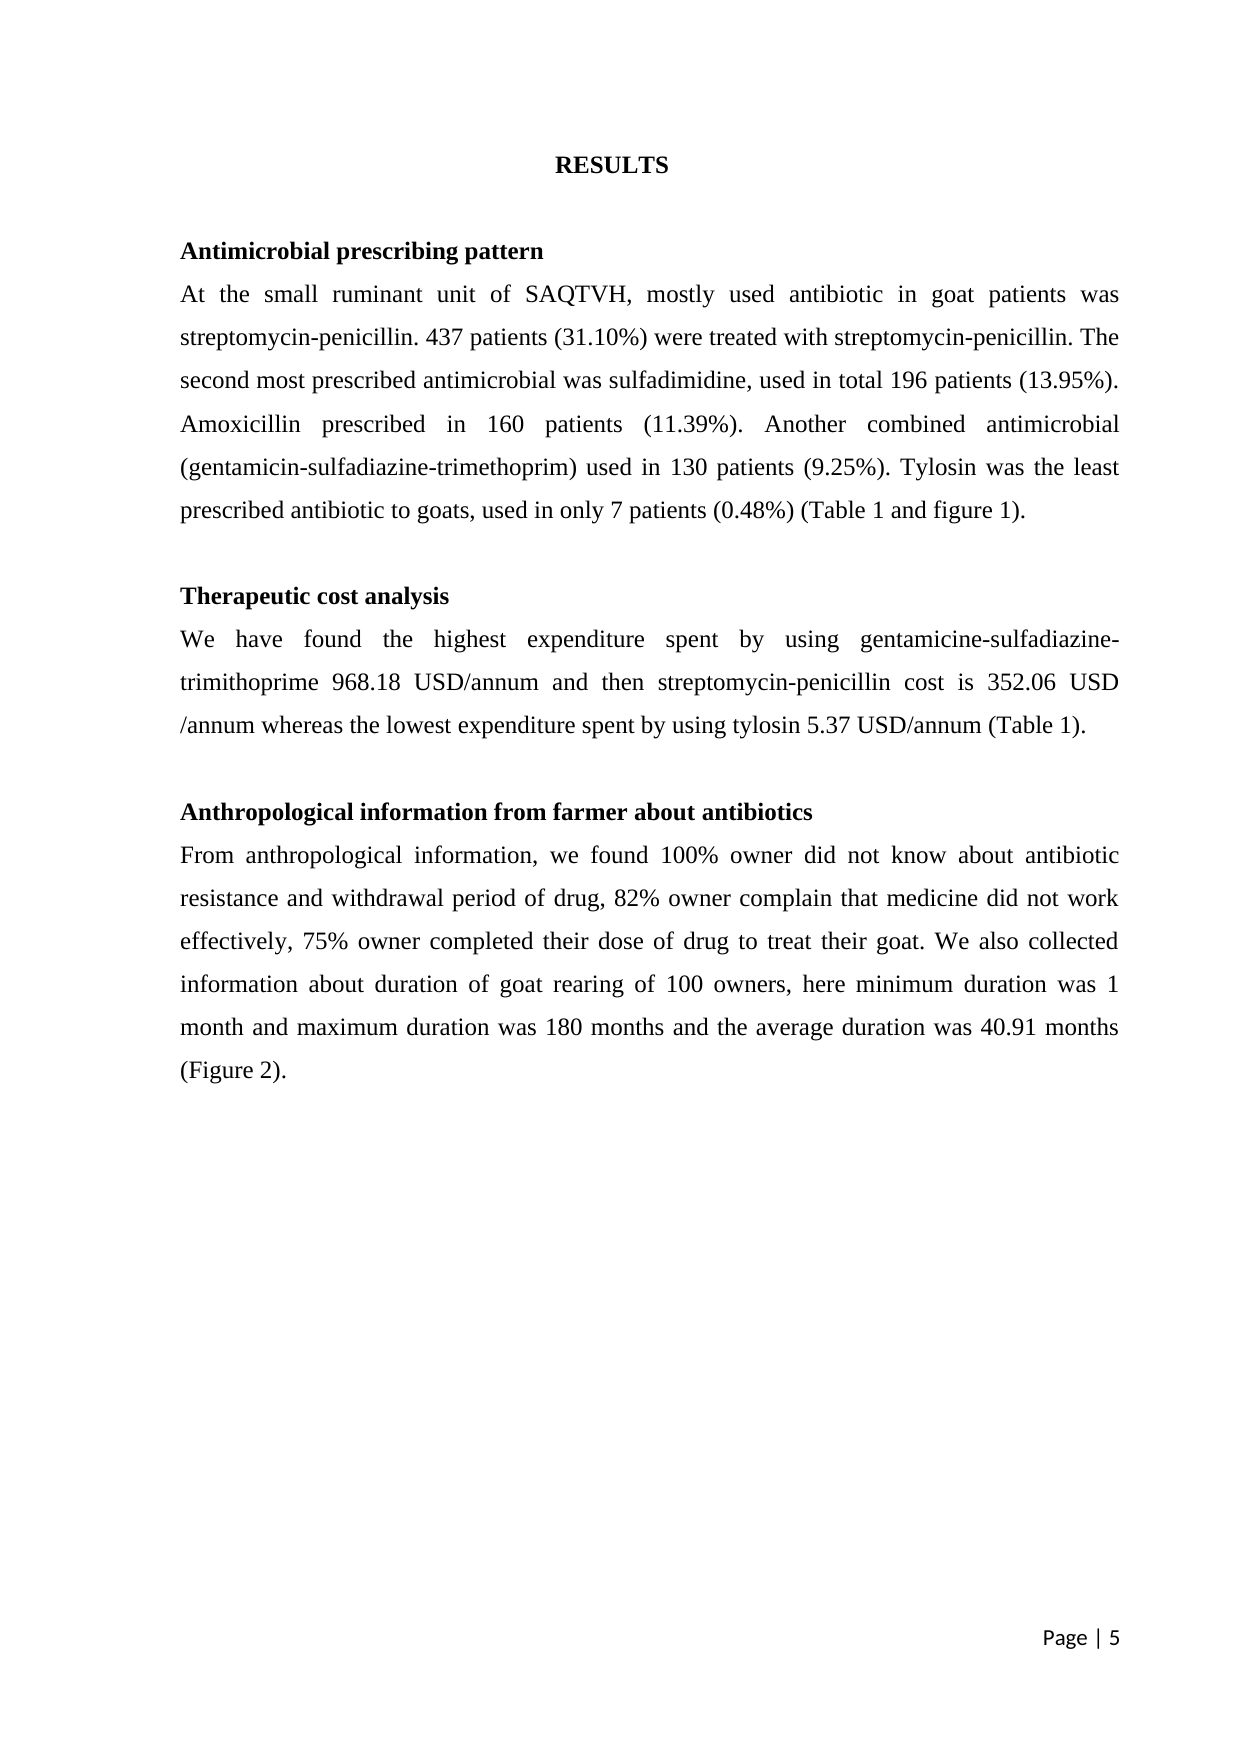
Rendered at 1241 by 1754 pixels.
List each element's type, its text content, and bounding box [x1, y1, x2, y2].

text From anthropological information, we found 100% owner did not know about antibiotic resistance and withdrawal period of drug, 82% owner complain that medicine did not work effectively, 75% owner completed their dose of drug to treat their goat. We also collected information about duration of goat rearing of 100 owners, here minimum duration was 1 month and maximum duration was 180 months and the average duration was 40.91 months (Figure 2). [180, 840, 1120, 1084]
text Therapeutic cost analysis [180, 581, 1120, 610]
text Anthropological information from farmer about antibiotics [180, 797, 1120, 826]
text We have found the highest expenditure spent by using gentamicine-sulfadiazine-trimithoprime 968.18 USD/annum and then streptomycin-penicillin cost is 352.06 USD /annum whereas the lowest expenditure spent by using tylosin 5.37 USD/annum (Table 1). [180, 624, 1120, 739]
text At the small ruminant unit of SAQTVH, mostly used antibiotic in goat patients was streptomycin-penicillin. 437 patients (31.10%) were treated with streptomycin-penicillin. The second most prescribed antimicrobial was sulfadimidine, used in total 196 patients (13.95%). Amoxicillin prescribed in 160 patients (11.39%). Another combined antimicrobial (gentamicin-sulfadiazine-trimethoprim) used in 130 patients (9.25%). Tylosin was the least prescribed antibiotic to goats, used in only 7 patients (0.48%) (Table 1 and figure 1). [180, 279, 1120, 524]
text RESULTS [180, 150, 1120, 179]
text Antimicrobial prescribing pattern [180, 236, 1120, 265]
